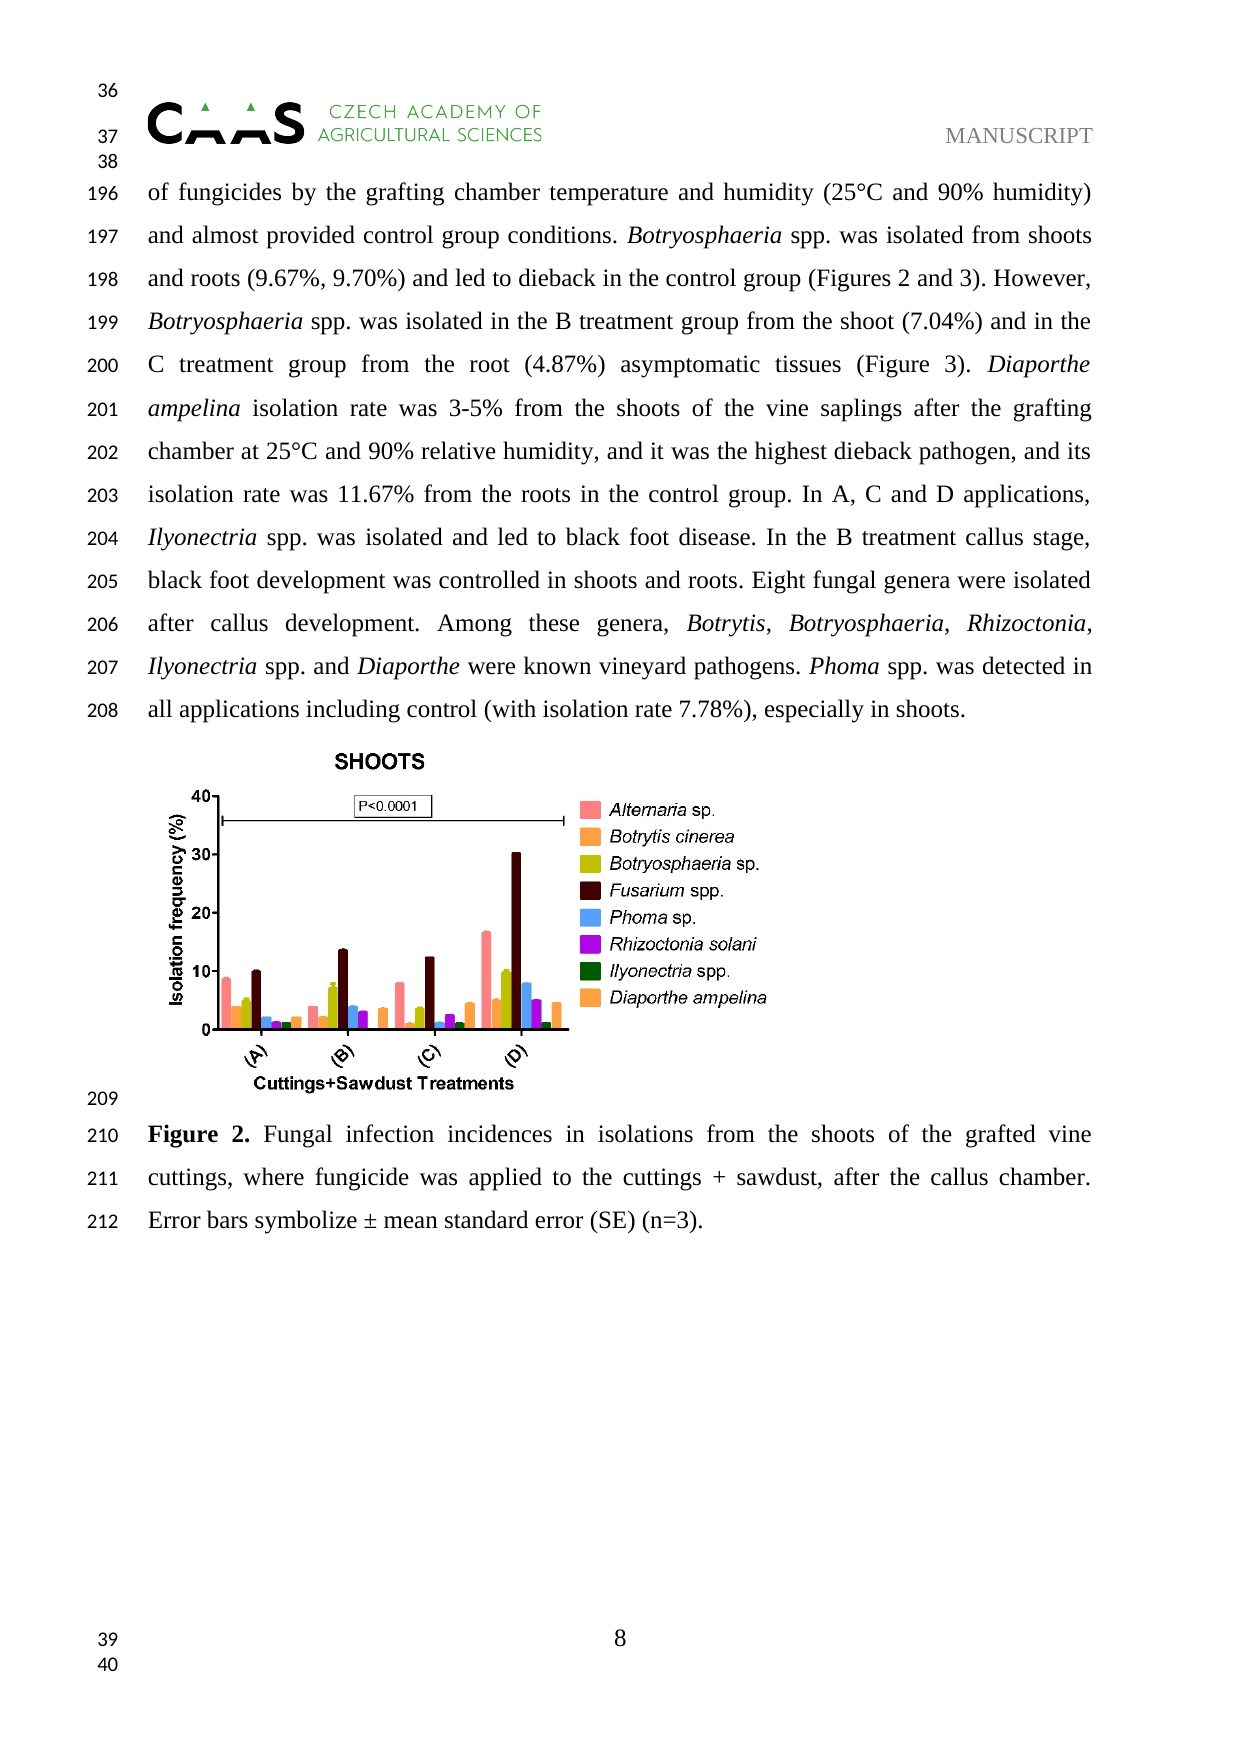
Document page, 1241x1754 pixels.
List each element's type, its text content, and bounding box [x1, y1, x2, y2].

text Figure 2. Fungal infection incidences in isolations from the shoots of the grafted vine cuttings, where fungicide was applied to the cuttings + sawdust, after the callus chamber. Error bars symbolize ± mean standard error (SE) (n=3). [148, 1119, 1092, 1234]
picture [153, 737, 778, 1105]
picture [147, 102, 542, 144]
